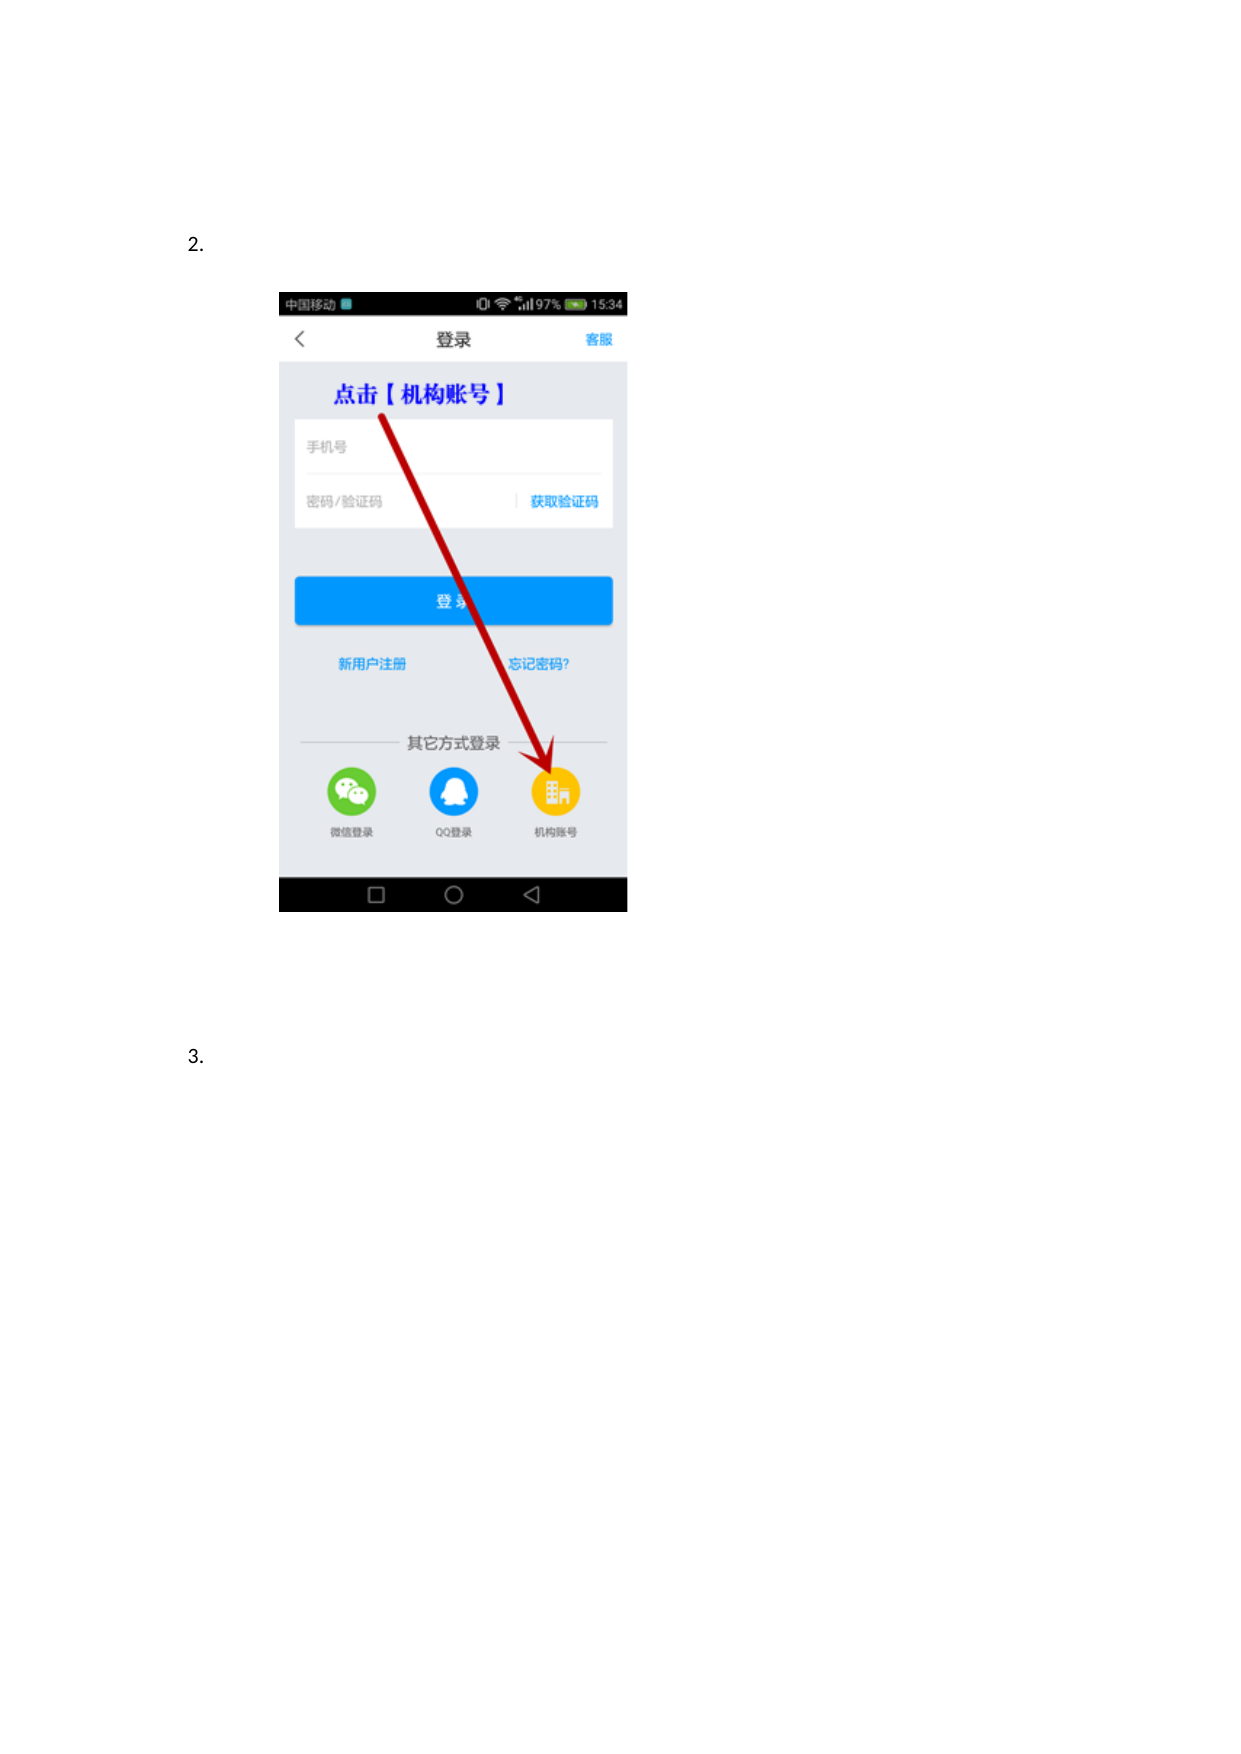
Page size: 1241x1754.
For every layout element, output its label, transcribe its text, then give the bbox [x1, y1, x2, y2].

text 3. [187, 1039, 1053, 1072]
picture [279, 292, 628, 912]
text 2. [187, 227, 1053, 259]
